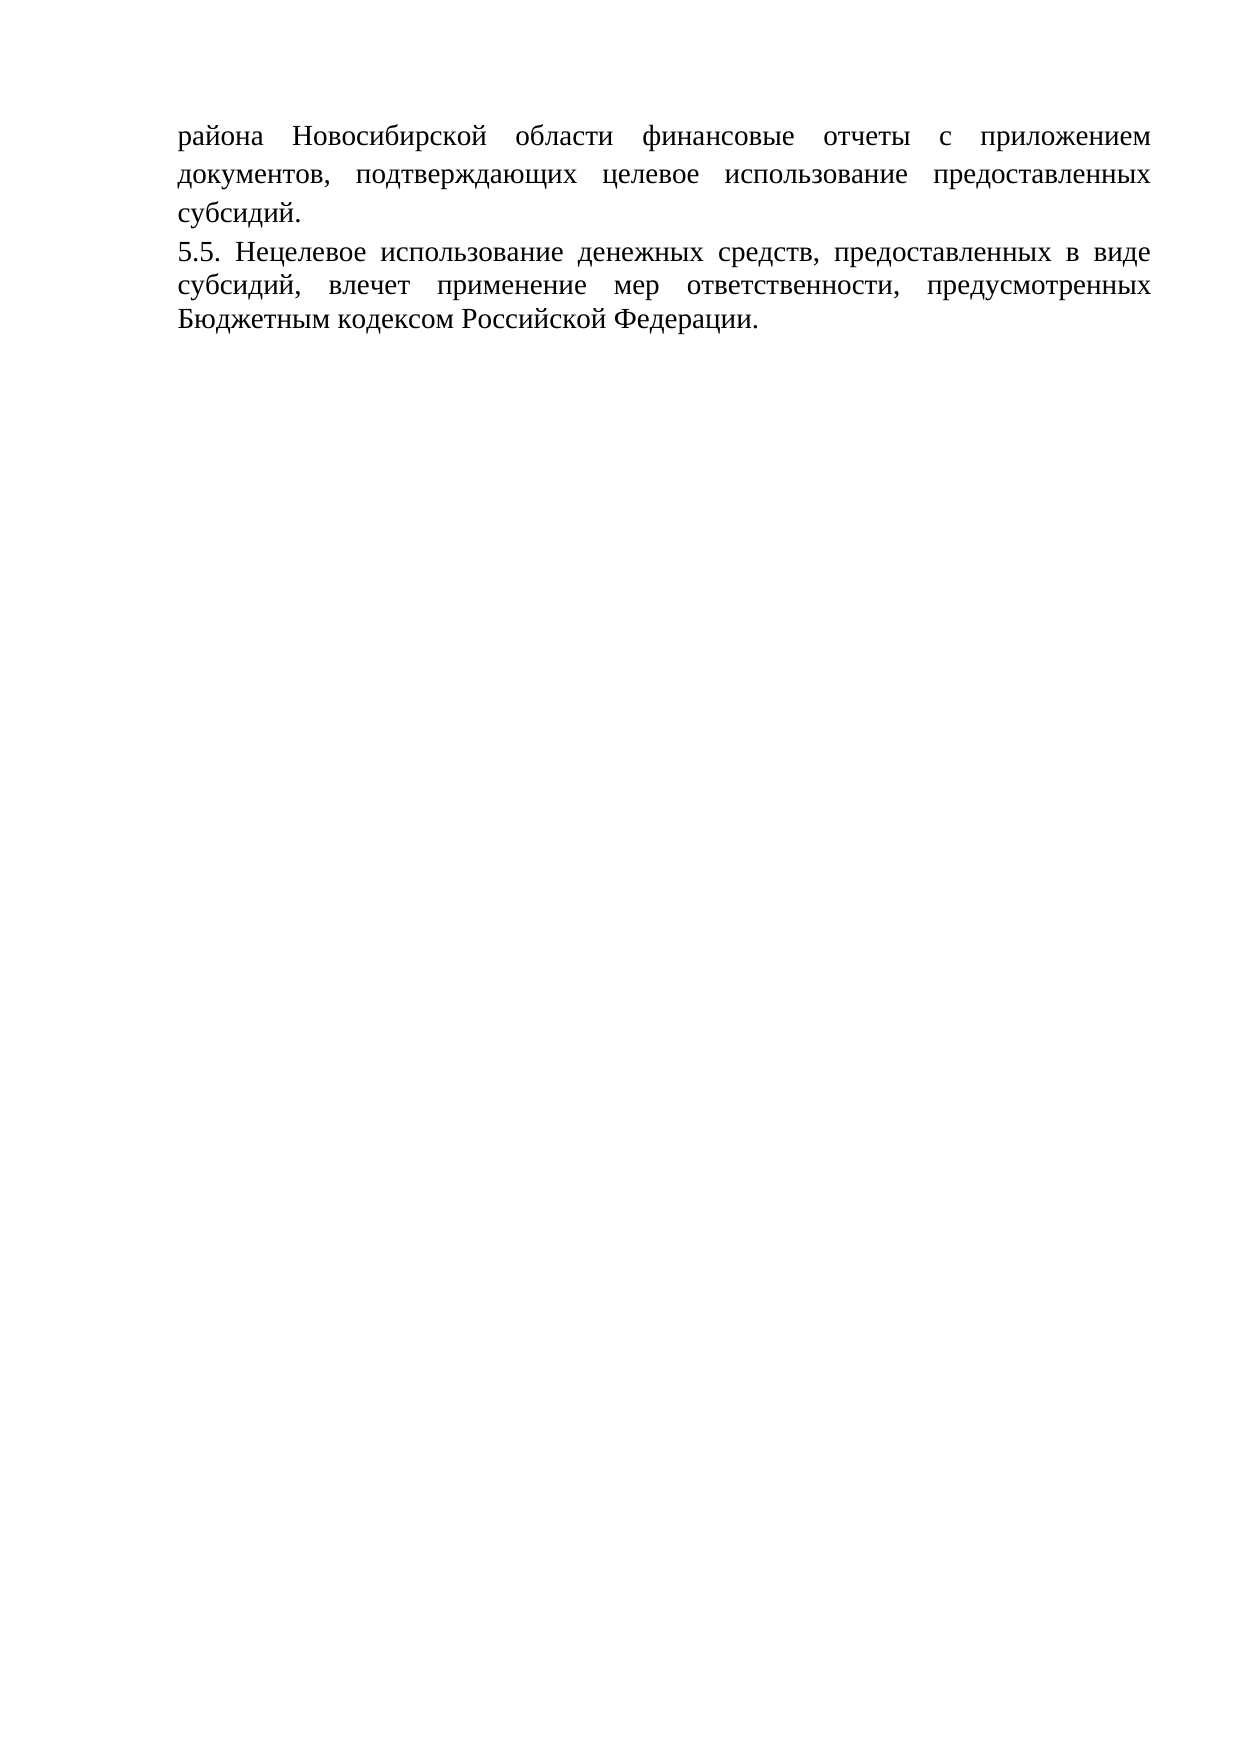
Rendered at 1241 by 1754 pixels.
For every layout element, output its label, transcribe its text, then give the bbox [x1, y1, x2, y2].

text 5.5. Нецелевое использование денежных средств, предоставленных в виде субсидий, влечет применение мер ответственности, предусмотренных Бюджетным кодексом Российской Федерации. [177, 234, 1152, 334]
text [177, 118, 1152, 229]
